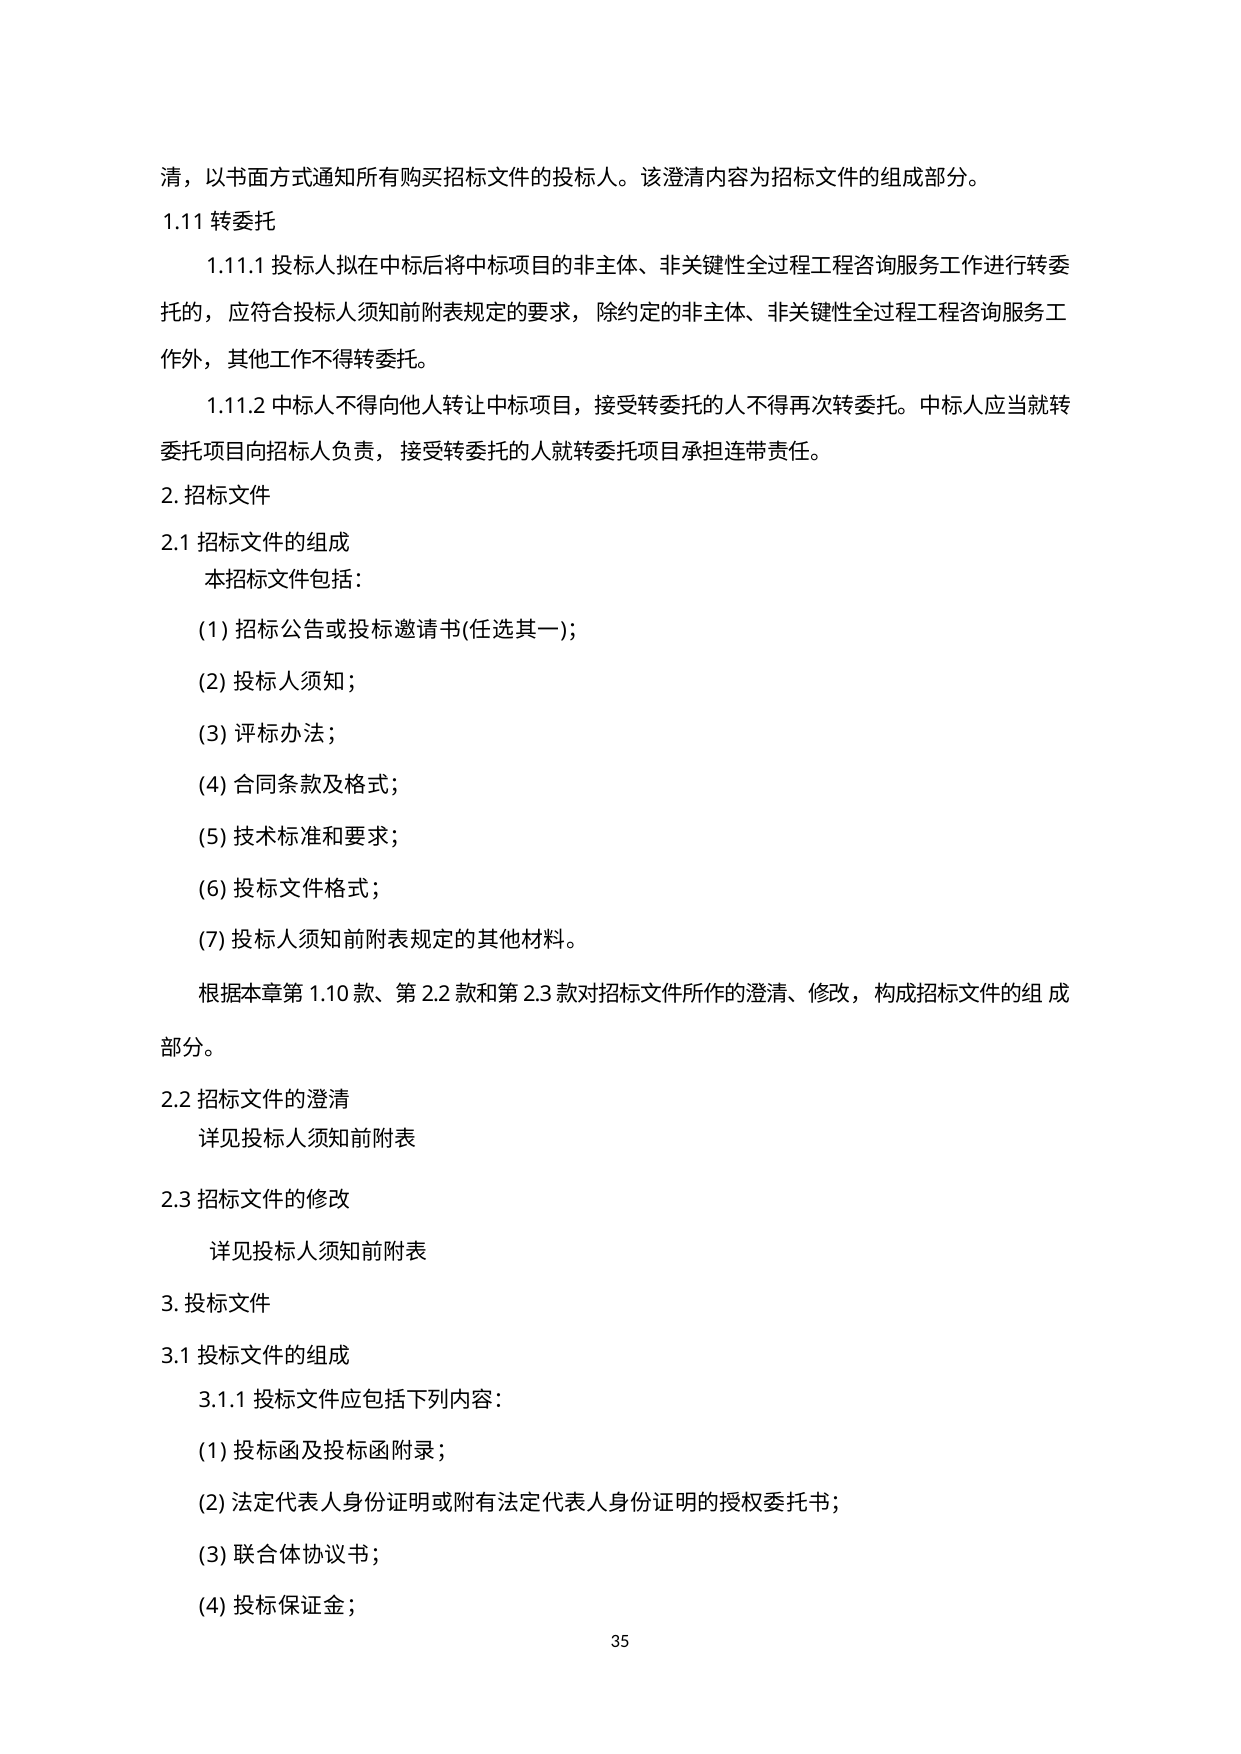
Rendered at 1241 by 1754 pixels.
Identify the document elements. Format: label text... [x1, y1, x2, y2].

text 3.1.1 投标文件应包括下列内容： [198, 1384, 1079, 1413]
text (5) 技术标准和要求； [198, 821, 1079, 851]
text (2) 法定代表人身份证明或附有法定代表人身份证明的授权委托书； [198, 1487, 1079, 1516]
text (6) 投标文件格式； [198, 873, 1079, 902]
text (2) 投标人须知； [198, 666, 1079, 695]
text 根据本章第 1.10 款、第 2.2 款和第 2.3 款对招标文件所作的澄清、修改， 构成招标文件的组 成部分。 [161, 976, 1079, 1062]
text (7) 投标人须知前附表规定的其他材料。 [198, 925, 1079, 954]
text (3) 评标办法； [198, 718, 1079, 747]
text 详见投标人须知前附表 [209, 1236, 1079, 1265]
text 3.1 投标文件的组成 [161, 1340, 1079, 1369]
text 2.3 招标文件的修改 [161, 1185, 1079, 1214]
text 1.11 转委托 [162, 206, 1079, 235]
text 详见投标人须知前附表 [198, 1136, 1079, 1185]
text (4) 投标保证金； [198, 1591, 1079, 1620]
text 清，以书面方式通知所有购买招标文件的投标人。该澄清内容为招标文件的组成部分。 [160, 162, 1079, 191]
text 托的， 应符合投标人须知前附表规定的要求， 除约定的非主体、非关键性全过程工程咨询服务工 作外， 其他工作不得转委托。 [160, 295, 1079, 373]
text (4) 合同条款及格式； [198, 769, 1079, 799]
text 2.1 招标文件的组成 本招标文件包括： [161, 525, 373, 594]
text 2. 招标文件 [161, 480, 1079, 509]
text (3) 联合体协议书； [198, 1539, 1079, 1568]
text (1) 招标公告或投标邀请书(任选其一)； [198, 614, 1079, 643]
text 1.11.2 中标人不得向他人转让中标项目，接受转委托的人不得再次转委托。中标人应当就转 委托项目向招标人负责， 接受转委托的人就转委托项目承担连带责任。 [160, 388, 1079, 466]
text 1.11.1 投标人拟在中标后将中标项目的非主体、非关键性全过程工程咨询服务工作进行转委 [206, 251, 1079, 280]
text 2.2 招标文件的澄清 [161, 1084, 1079, 1113]
text 3. 投标文件 [161, 1288, 1079, 1317]
text (1) 投标函及投标函附录； [198, 1436, 1079, 1465]
